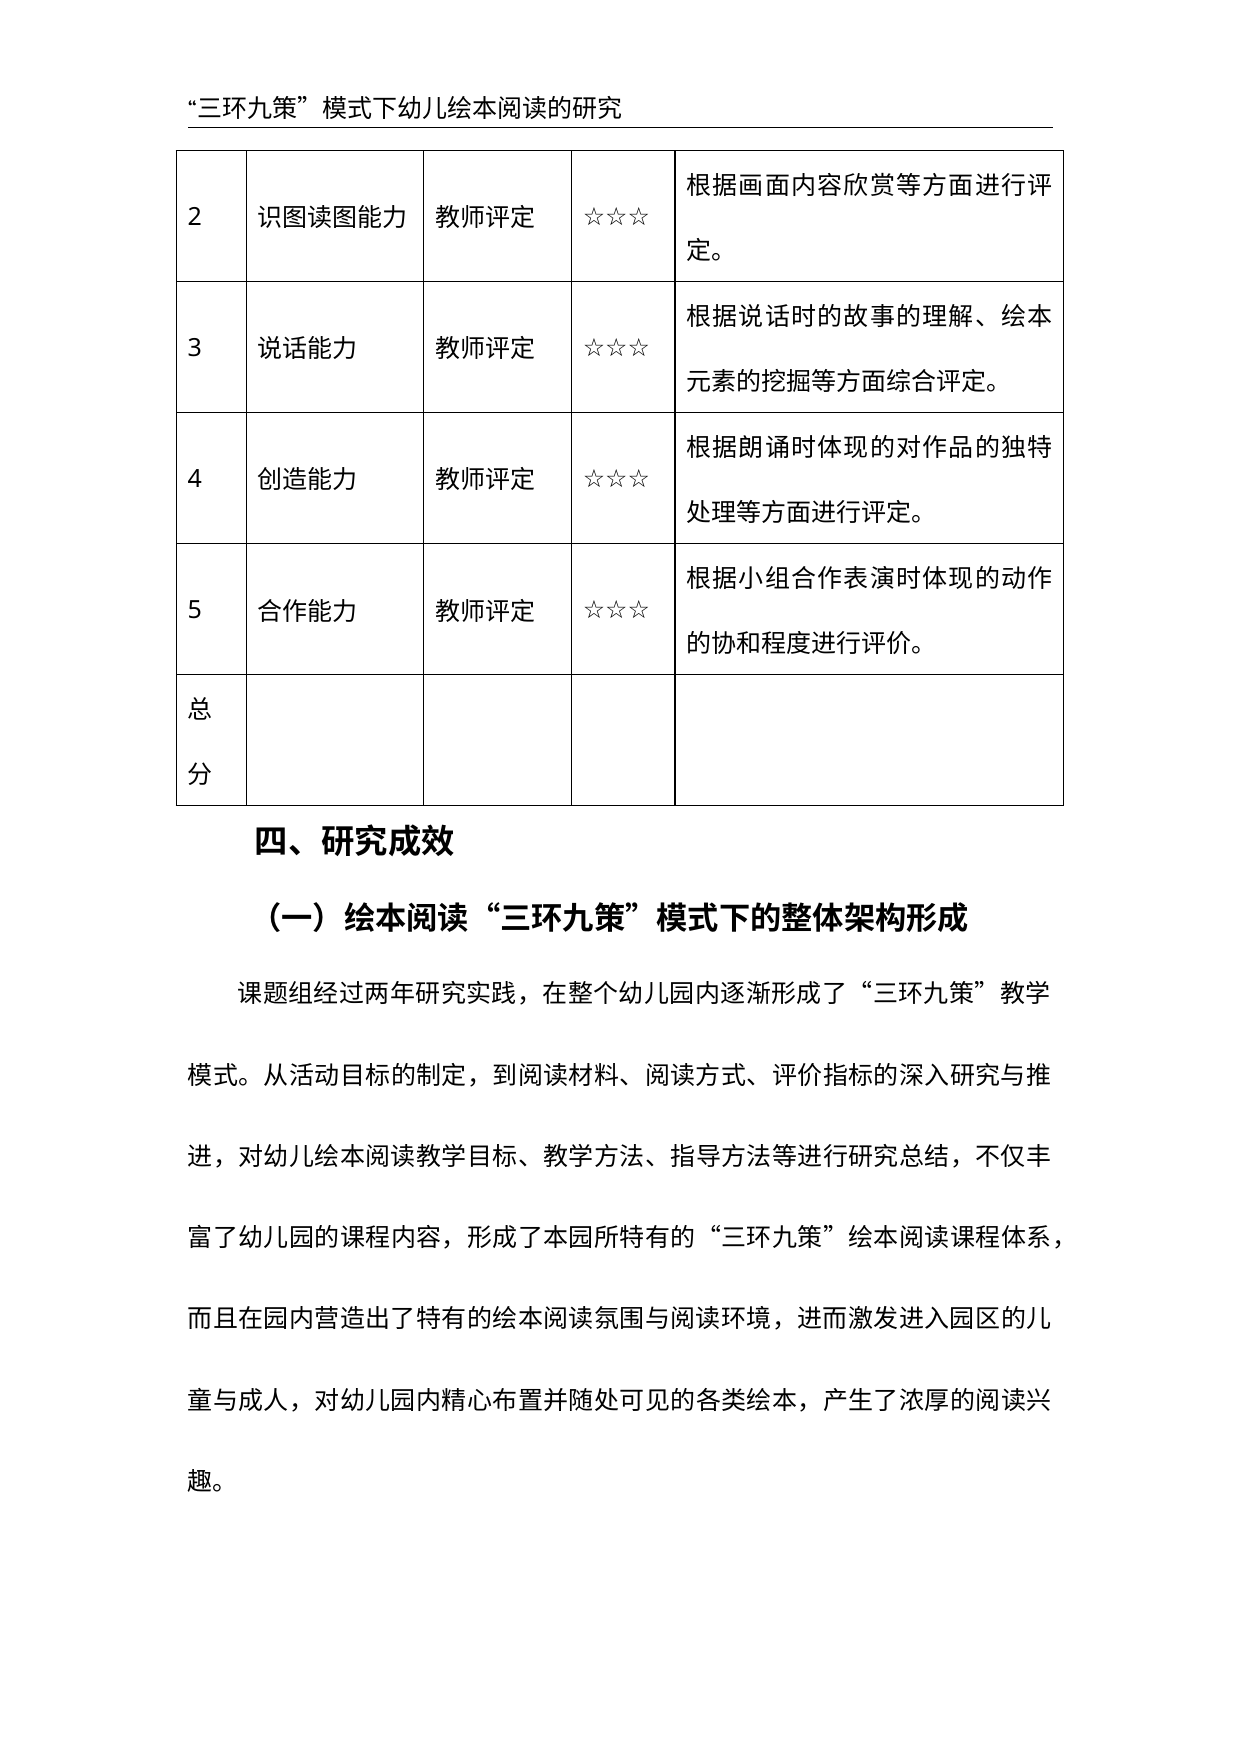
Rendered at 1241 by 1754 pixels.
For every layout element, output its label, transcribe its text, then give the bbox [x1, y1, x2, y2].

table_cell 5 [177, 544, 246, 674]
table_cell [247, 675, 423, 805]
table_cell [572, 675, 674, 805]
table_cell 合作能力 [247, 544, 423, 674]
table_cell ☆☆☆ [572, 151, 674, 281]
table_cell [424, 675, 571, 805]
table_cell 根据小组合作表演时体现的动作的协和程度进行评价。 [676, 544, 1063, 674]
table_cell ☆☆☆ [572, 413, 674, 543]
table_cell 4 [177, 413, 246, 543]
table_cell 教师评定 [424, 413, 571, 543]
table_cell 教师评定 [424, 282, 571, 412]
table_cell [676, 675, 1063, 805]
table_cell 识图读图能力 [247, 151, 423, 281]
table_cell 3 [177, 282, 246, 412]
table_cell 创造能力 [247, 413, 423, 543]
text 四、研究成效 [187, 806, 1053, 871]
table_cell 教师评定 [424, 151, 571, 281]
table_cell 根据说话时的故事的理解、绘本元素的挖掘等方面综合评定。 [676, 282, 1063, 412]
table_cell 根据朗诵时体现的对作品的独特处理等方面进行评定。 [676, 413, 1063, 543]
table_cell 2 [177, 151, 246, 281]
table_cell 教师评定 [424, 544, 571, 674]
table_cell 总分 [177, 675, 246, 805]
table_cell ☆☆☆ [572, 544, 674, 674]
table_cell ☆☆☆ [572, 282, 674, 412]
text 课题组经过两年研究实践，在整个幼儿园内逐渐形成了“三环九策”教学模式。从活动目标的制定，到阅读材料、阅读方式、评价指标的深入研究与推进，对幼儿绘本阅读教学目标、教学方法、指导方法等进行研究总结，不仅丰富了幼儿园的课程内容，形成了本园所特有的“三环九策”绘本阅读课程体系，而且在园内营造出了特有的绘本阅读氛围与阅读环境，进而激发进入园区的儿童与成人，对幼儿园内精心布置并随处可见的各类绘本，产生了浓厚的阅读兴趣。 [187, 959, 1053, 1512]
text （一）绘本阅读“三环九策”模式下的整体架构形成 [187, 883, 1053, 948]
table_cell 根据画面内容欣赏等方面进行评定。 [676, 151, 1063, 281]
table_cell 说话能力 [247, 282, 423, 412]
